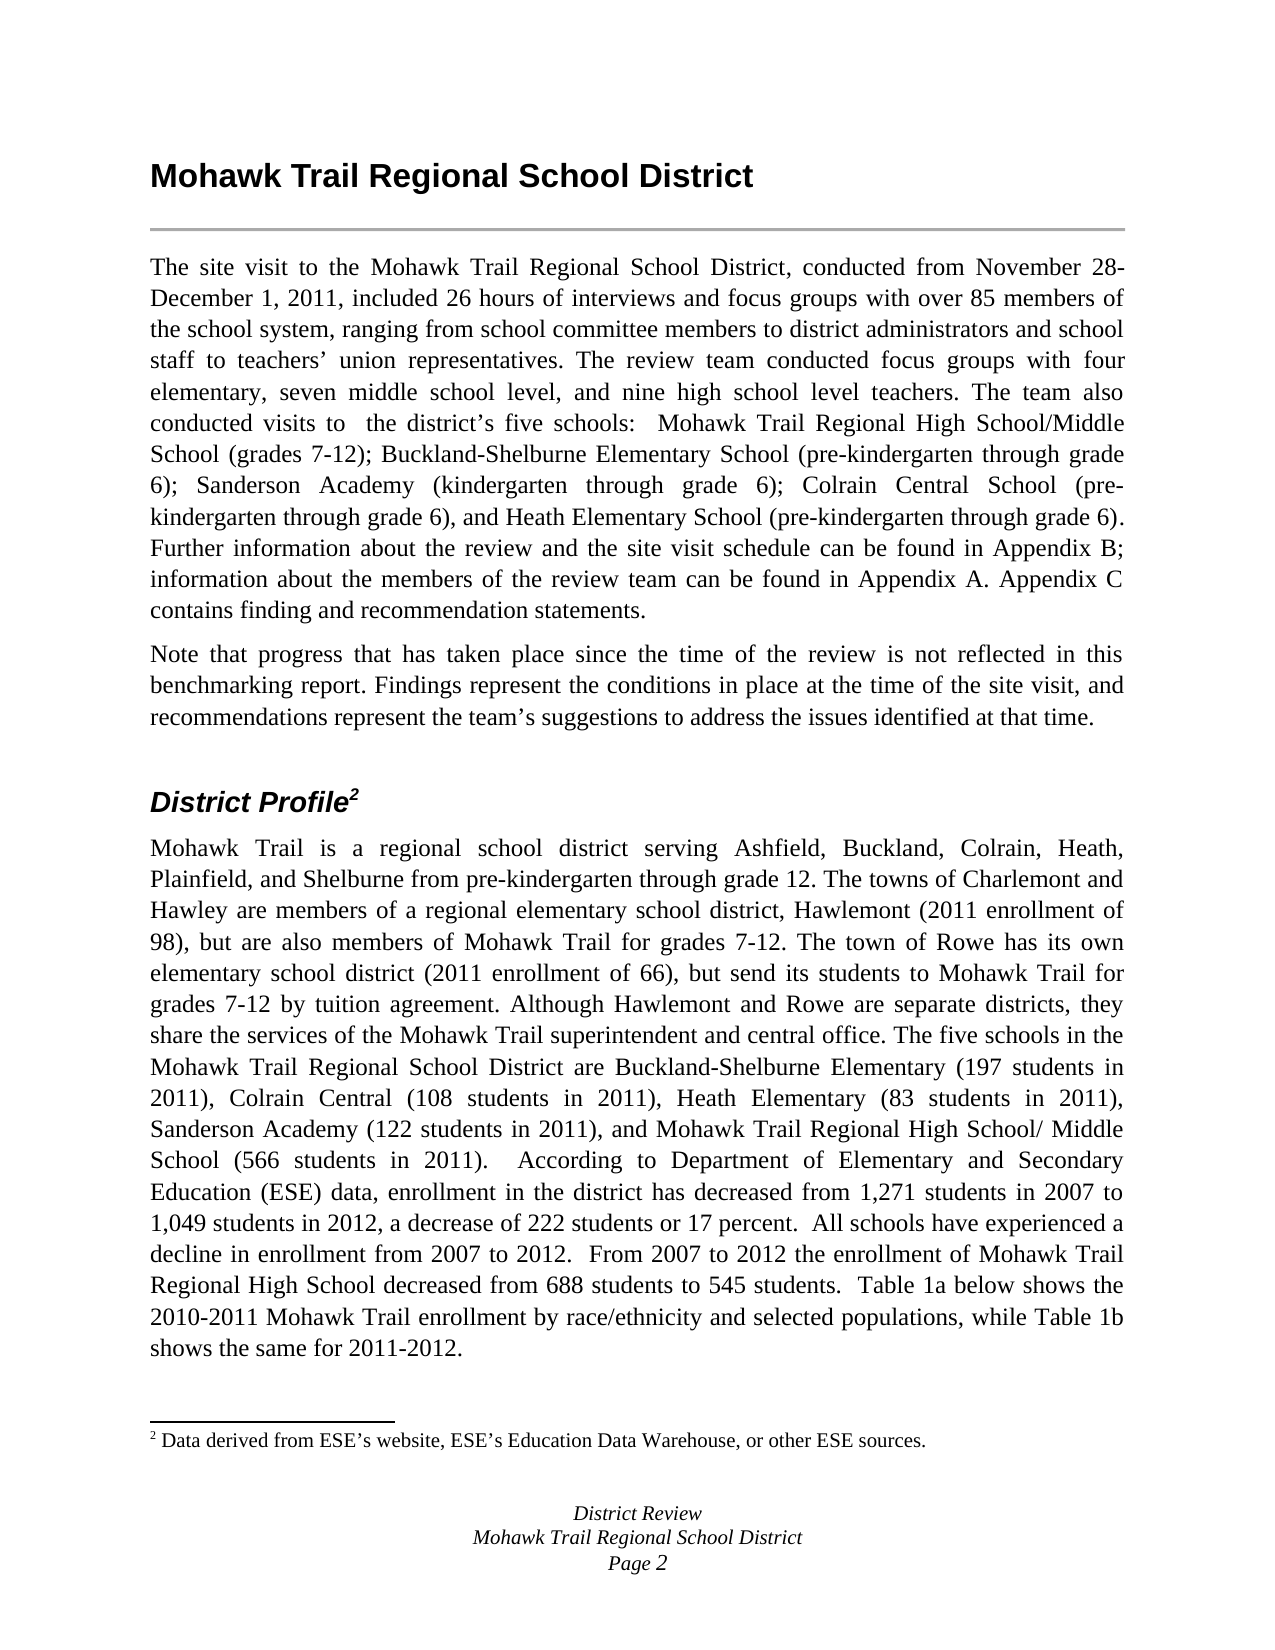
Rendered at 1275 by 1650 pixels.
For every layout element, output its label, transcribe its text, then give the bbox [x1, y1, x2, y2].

subtitle Mohawk Trail Regional School District [150, 162, 1125, 194]
subtitle District Profile [150, 787, 1125, 819]
text Mohawk Trail is a regional school district serving Ashfield, Buckland, Colrain, Heath, Plainfield, and Shelburne from pre-kindergarten through grade 12. The towns of Charlemont and Hawley are members of a regional elementary school district, Hawlemont (2011 enrollment of 98), but are also members of Mohawk Trail for grades 7-12. The town of Rowe has its own elementary school district (2011 enrollment of 66), but send its students to Mohawk Trail for grades 7-12 by tuition agreement. Although Hawlemont and Rowe are separate districts, they share the services of the Mohawk Trail superintendent and central office. The five schools in the Mohawk Trail Regional School District are Buckland-Shelburne Elementary (197 students in 2011), Colrain Central (108 students in 2011), Heath Elementary (83 students in 2011), Sanderson Academy (122 students in 2011), and Mohawk Trail Regional High School/ Middle School (566 students in 2011). According to Department of Elementary and Secondary Education (ESE) data, enrollment in the district has decreased from 1,271 students in 2007 to 1,049 students in 2012, a decrease of 222 students or 17 percent. All schools have experienced a decline in enrollment from 2007 to 2012. From 2007 to 2012 the enrollment of Mohawk Trail Regional High School decreased from 688 students to 545 students. Table 1a below shows the 2010-2011 Mohawk Trail enrollment by race/ethnicity and selected populations, while Table 1b shows the same for 2011-2012. [150, 831, 1125, 1362]
text The site visit to the Mohawk Trail Regional School District, conducted from November 28-December 1, 2011, included 26 hours of interviews and focus groups with over 85 members of the school system, ranging from school committee members to district administrators and school staff to teachers’ union representatives. The review team conducted focus groups with four elementary, seven middle school level, and nine high school level teachers. The team also conducted visits to the district’s five schools: Mohawk Trail Regional High School/Middle School (grades 7-12); Buckland-Shelburne Elementary School (pre-kindergarten through grade 6); Sanderson Academy (kindergarten through grade 6); Colrain Central School (pre-kindergarten through grade 6), and Heath Elementary School (pre-kindergarten through grade 6). Further information about the review and the site visit schedule can be found in Appendix B; information about the members of the review team can be found in Appendix A. Appendix C contains finding and recommendation statements. [150, 250, 1125, 625]
text Note that progress that has taken place since the time of the review is not reflected in this benchmarking report. Findings represent the conditions in place at the time of the site visit, and recommendations represent the team’s suggestions to address the issues identified at that time. [150, 637, 1125, 731]
